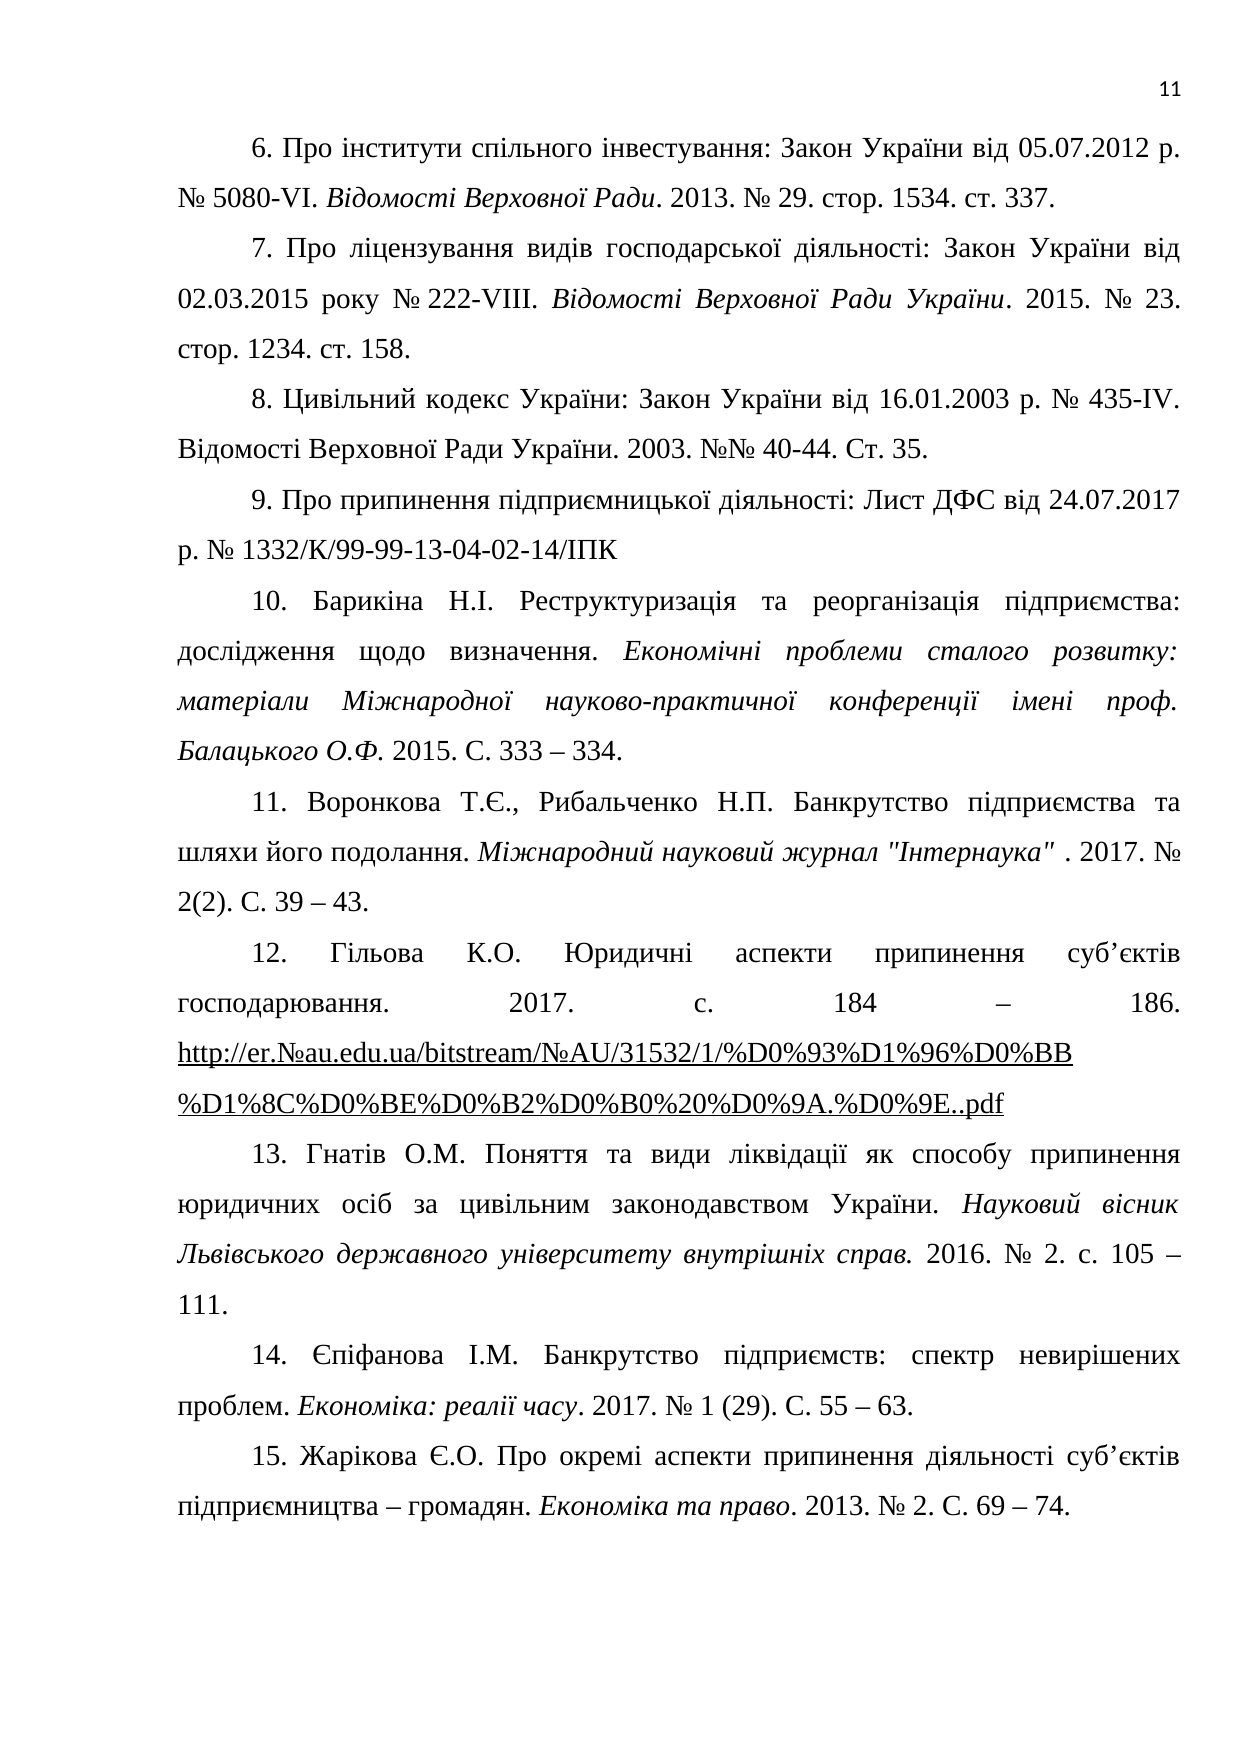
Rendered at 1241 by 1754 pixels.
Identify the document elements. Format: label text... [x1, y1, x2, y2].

text 13. Гнатів О.М. Поняття та види ліквідації як способу припинення юридичних осіб за цивільним законодавством України. Науковий вісник Львівського державного університету внутрішніх справ. 2016. № 2. с. 105 – 111. [177, 1136, 1181, 1321]
text 6. Про інститути спільного інвестування: Закон України від 05.07.2012 р. № 5080-VI. Відомості Верховної Ради. 2013. № 29. стор. 1534. ст. 337. [177, 130, 1181, 214]
text 15. Жарікова Є.О. Про окремі аспекти припинення діяльності суб’єктів підприємництва – громадян. Економіка та право. 2013. № 2. С. 69 – 74. [177, 1438, 1181, 1522]
text 9. Про припинення підприємницької діяльності: Лист ДФС від 24.07.2017 р. № 1332/К/99-99-13-04-02-14/ІПК [177, 482, 1181, 566]
text 7. Про ліцензування видів господарської діяльності: Закон України від 02.03.2015 року № 222-VIII. Відомості Верховної Ради України. 2015. № 23. стор. 1234. ст. 158. [177, 230, 1181, 364]
text 12. Гільова К.О. Юридичні аспекти припинення суб’єктів господарювання. 2017. с. 184 – 186. http://er.№au.edu.ua/bitstream/№AU/31532/1/%D0%93%D1%96%D0%BB%D1%8C%D0%BE%D0%B2%D0%B0%20%D0%9A.%D0%9E..pdf [177, 935, 1181, 1119]
text 10. Барикіна Н.І. Реструктуризація та реорганізація підприємства: дослідження щодо визначення. Економічні проблеми сталого розвитку: матеріали Міжнародної науково-практичної конференції імені проф. Балацького О.Ф. 2015. С. 333 – 334. [177, 583, 1181, 767]
text 11. Воронкова Т.Є., Рибальченко Н.П. Банкрутство підприємства та шляхи його подолання. Міжнародний науковий журнал "Інтернаука" . 2017. № 2(2). С. 39 – 43. [177, 784, 1181, 918]
text 8. Цивільний кодекс України: Закон України від 16.01.2003 р. № 435-IV. Відомості Верховної Ради України. 2003. №№ 40-44. Ст. 35. [177, 381, 1181, 465]
text 14. Єпіфанова І.М. Банкрутство підприємств: спектр невирішених проблем. Економіка: реалії часу. 2017. № 1 (29). С. 55 – 63. [177, 1337, 1181, 1421]
